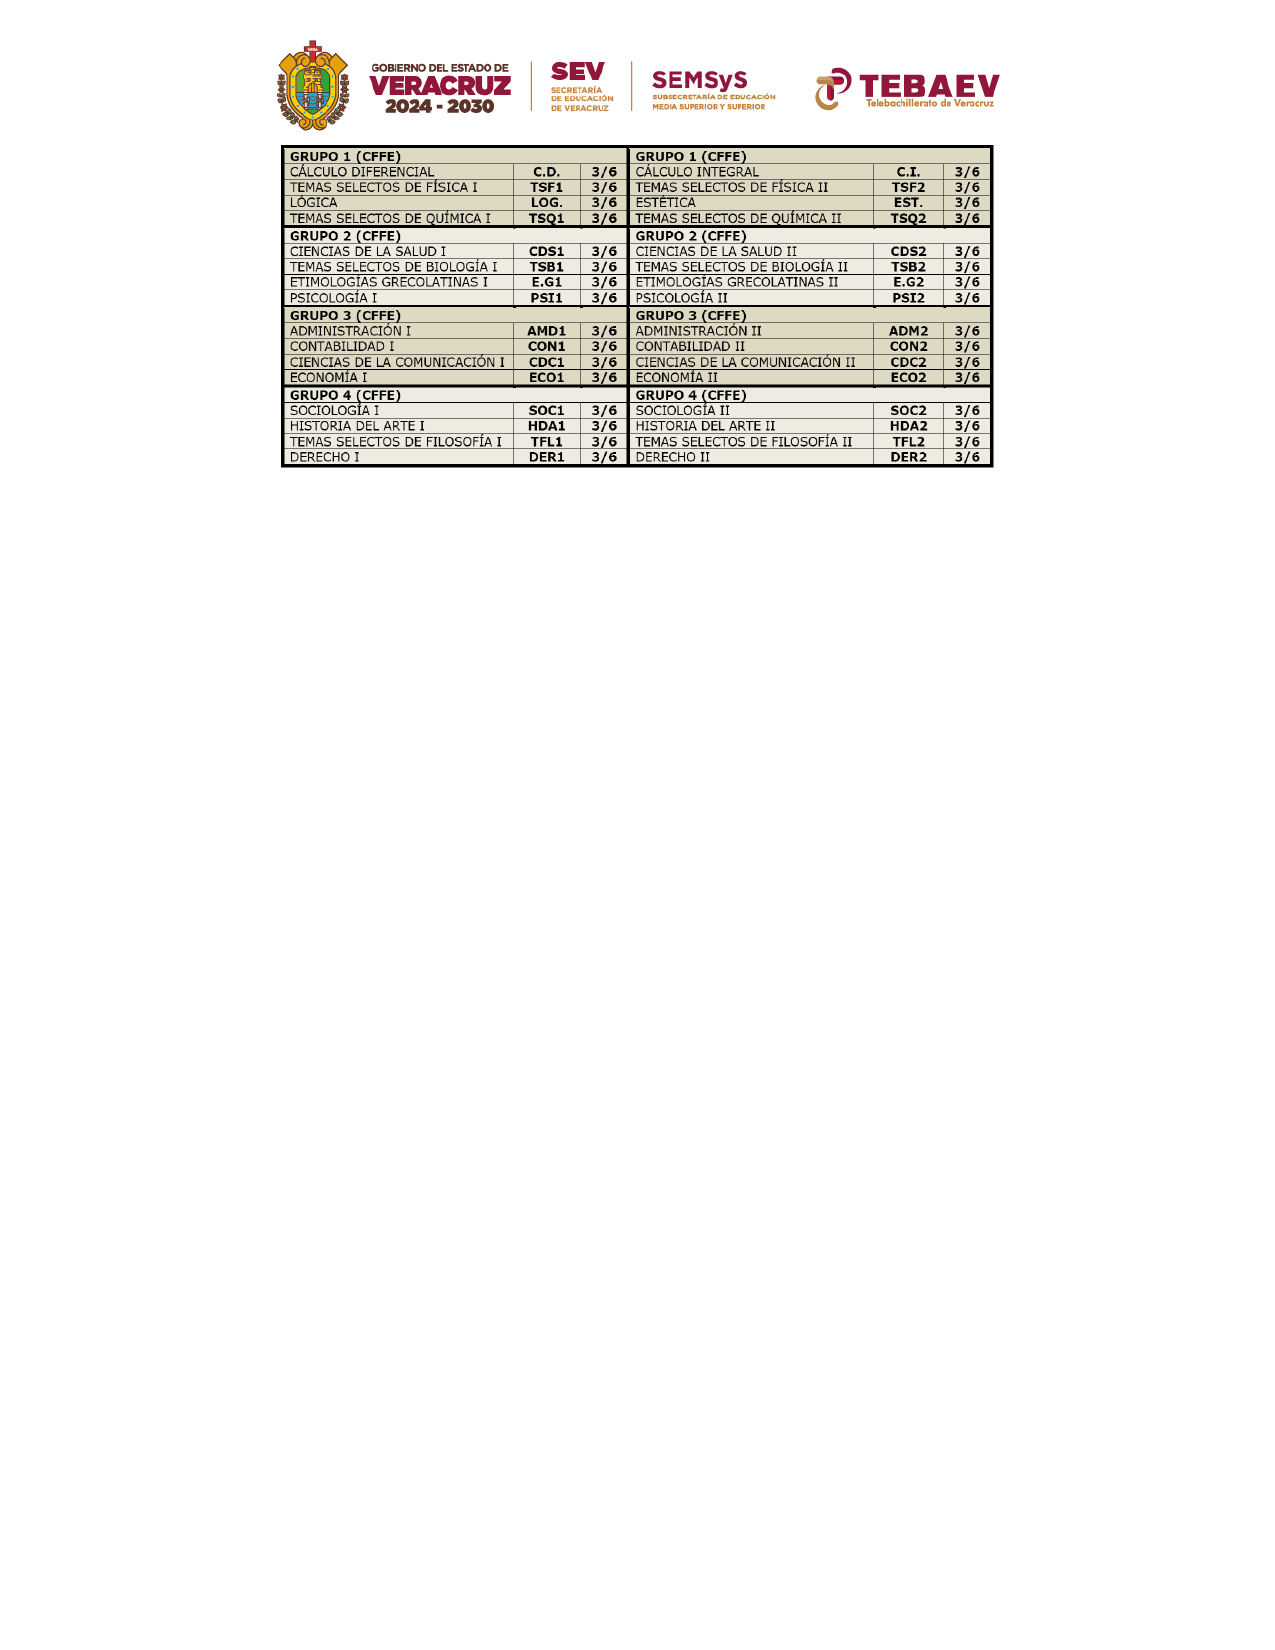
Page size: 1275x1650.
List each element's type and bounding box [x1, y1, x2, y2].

picture [258, 29, 1017, 142]
